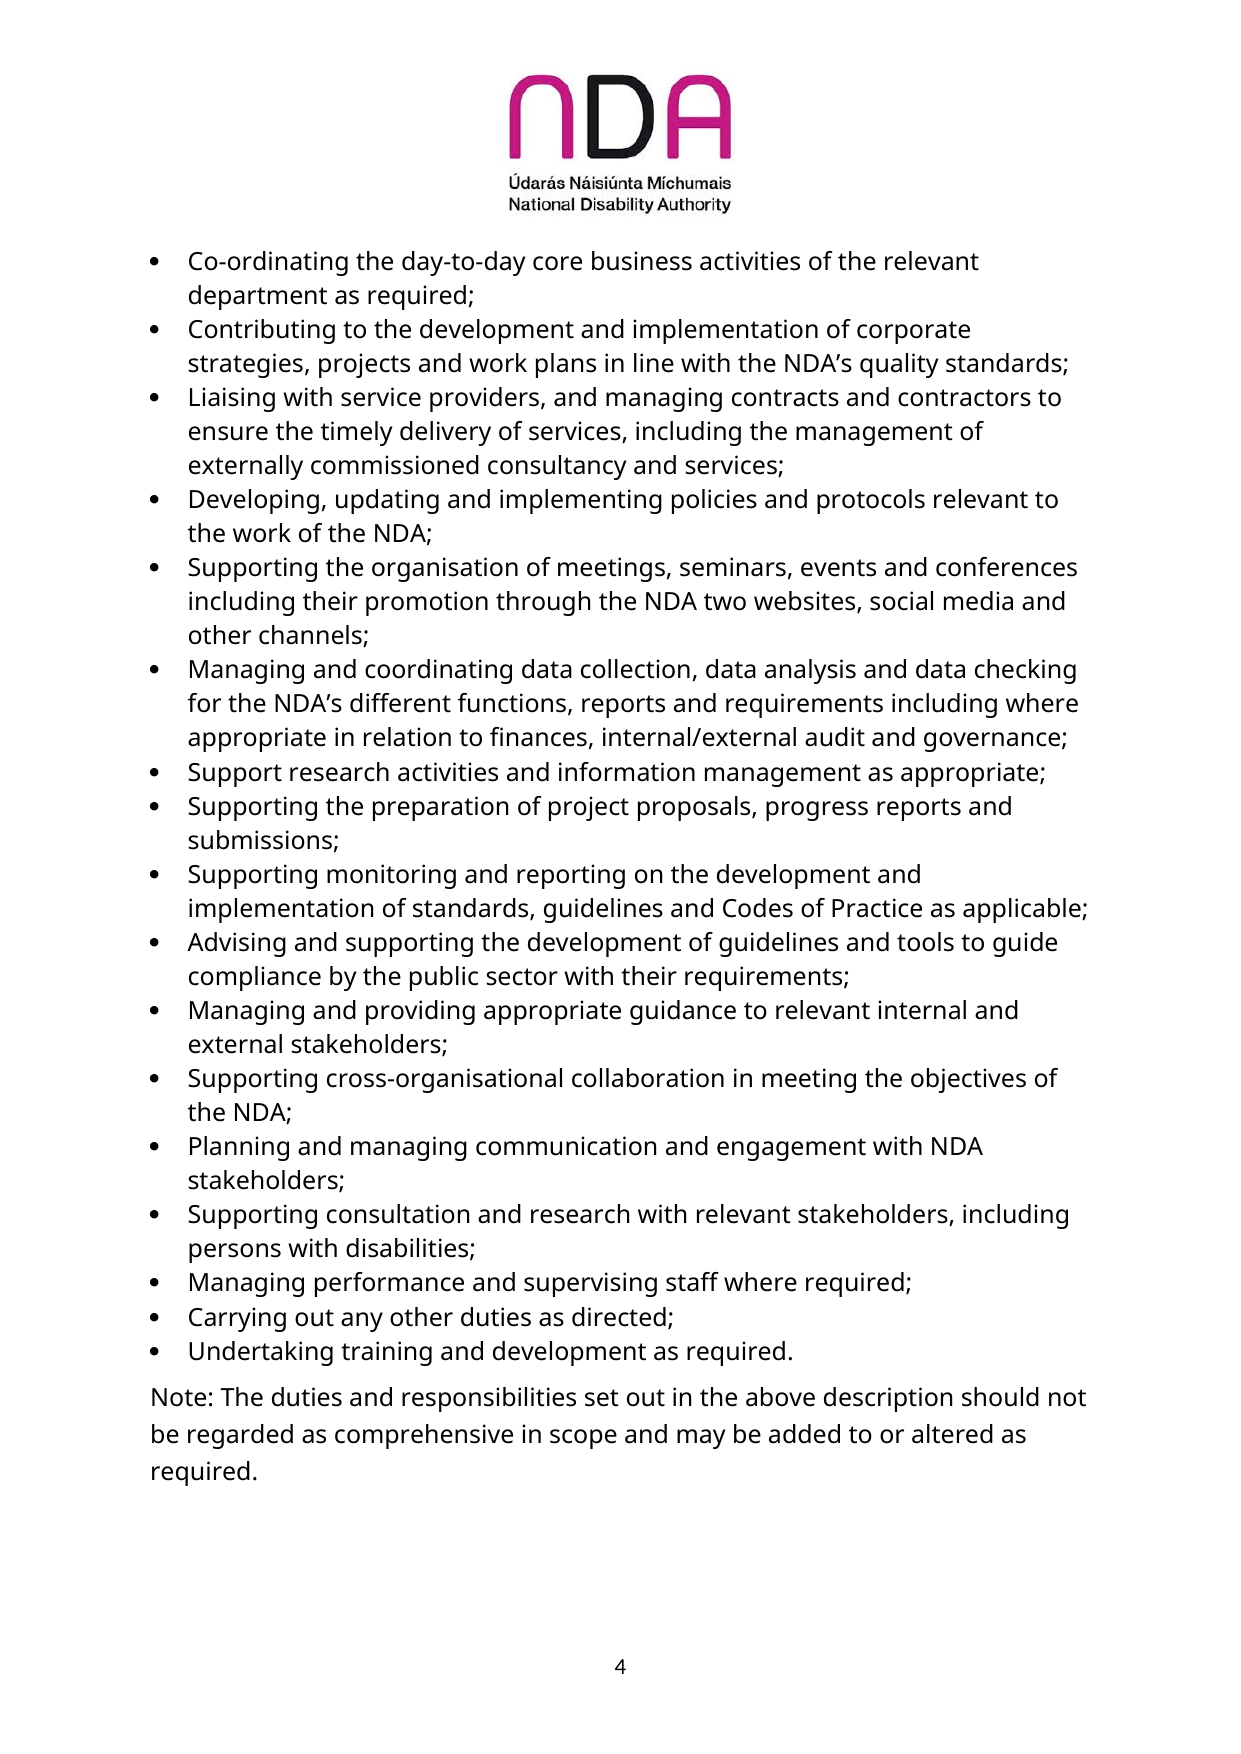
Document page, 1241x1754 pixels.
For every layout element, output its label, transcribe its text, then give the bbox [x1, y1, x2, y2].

list Advising and supporting the development of guidelines and tools to guide compliance by the public sector with their requirements; [150, 924, 1090, 993]
list Managing performance and supervising staff where required; [150, 1265, 1090, 1299]
list Co-ordinating the day-to-day core business activities of the relevant department as required; [150, 243, 1090, 311]
list Carrying out any other duties as directed; [150, 1299, 1090, 1333]
list Undertaking training and development as required. [150, 1333, 1090, 1367]
list Support research activities and information management as appropriate; [150, 754, 1090, 788]
list Supporting the preparation of project proposals, progress reports and submissions; [150, 788, 1090, 856]
list Contributing to the development and implementation of corporate strategies, projects and work plans in line with the NDA’s quality standards; [150, 311, 1090, 379]
list Supporting cross-organisational collaboration in meeting the objectives of the NDA; [150, 1061, 1090, 1129]
list Supporting the organisation of meetings, seminars, events and conferences including their promotion through the NDA two websites, social media and other channels; [150, 550, 1090, 652]
picture [501, 59, 736, 225]
list Managing and coordinating data collection, data analysis and data checking for the NDA’s different functions, reports and requirements including where appropriate in relation to finances, internal/external audit and governance; [150, 652, 1090, 754]
text Note: The duties and responsibilities set out in the above description should not be regarded as comprehensive in scope and may be added to or altered as required. [150, 1380, 1090, 1487]
list Planning and managing communication and engagement with NDA stakeholders; [150, 1129, 1090, 1197]
list Developing, updating and implementing policies and protocols relevant to the work of the NDA; [150, 482, 1090, 550]
list Supporting consultation and research with relevant stakeholders, including persons with disabilities; [150, 1197, 1090, 1265]
list Liaising with service providers, and managing contracts and contractors to ensure the timely delivery of services, including the management of externally commissioned consultancy and services; [150, 379, 1090, 482]
list Supporting monitoring and reporting on the development and implementation of standards, guidelines and Codes of Practice as applicable; [150, 856, 1090, 924]
list Managing and providing appropriate guidance to relevant internal and external stakeholders; [150, 993, 1090, 1061]
